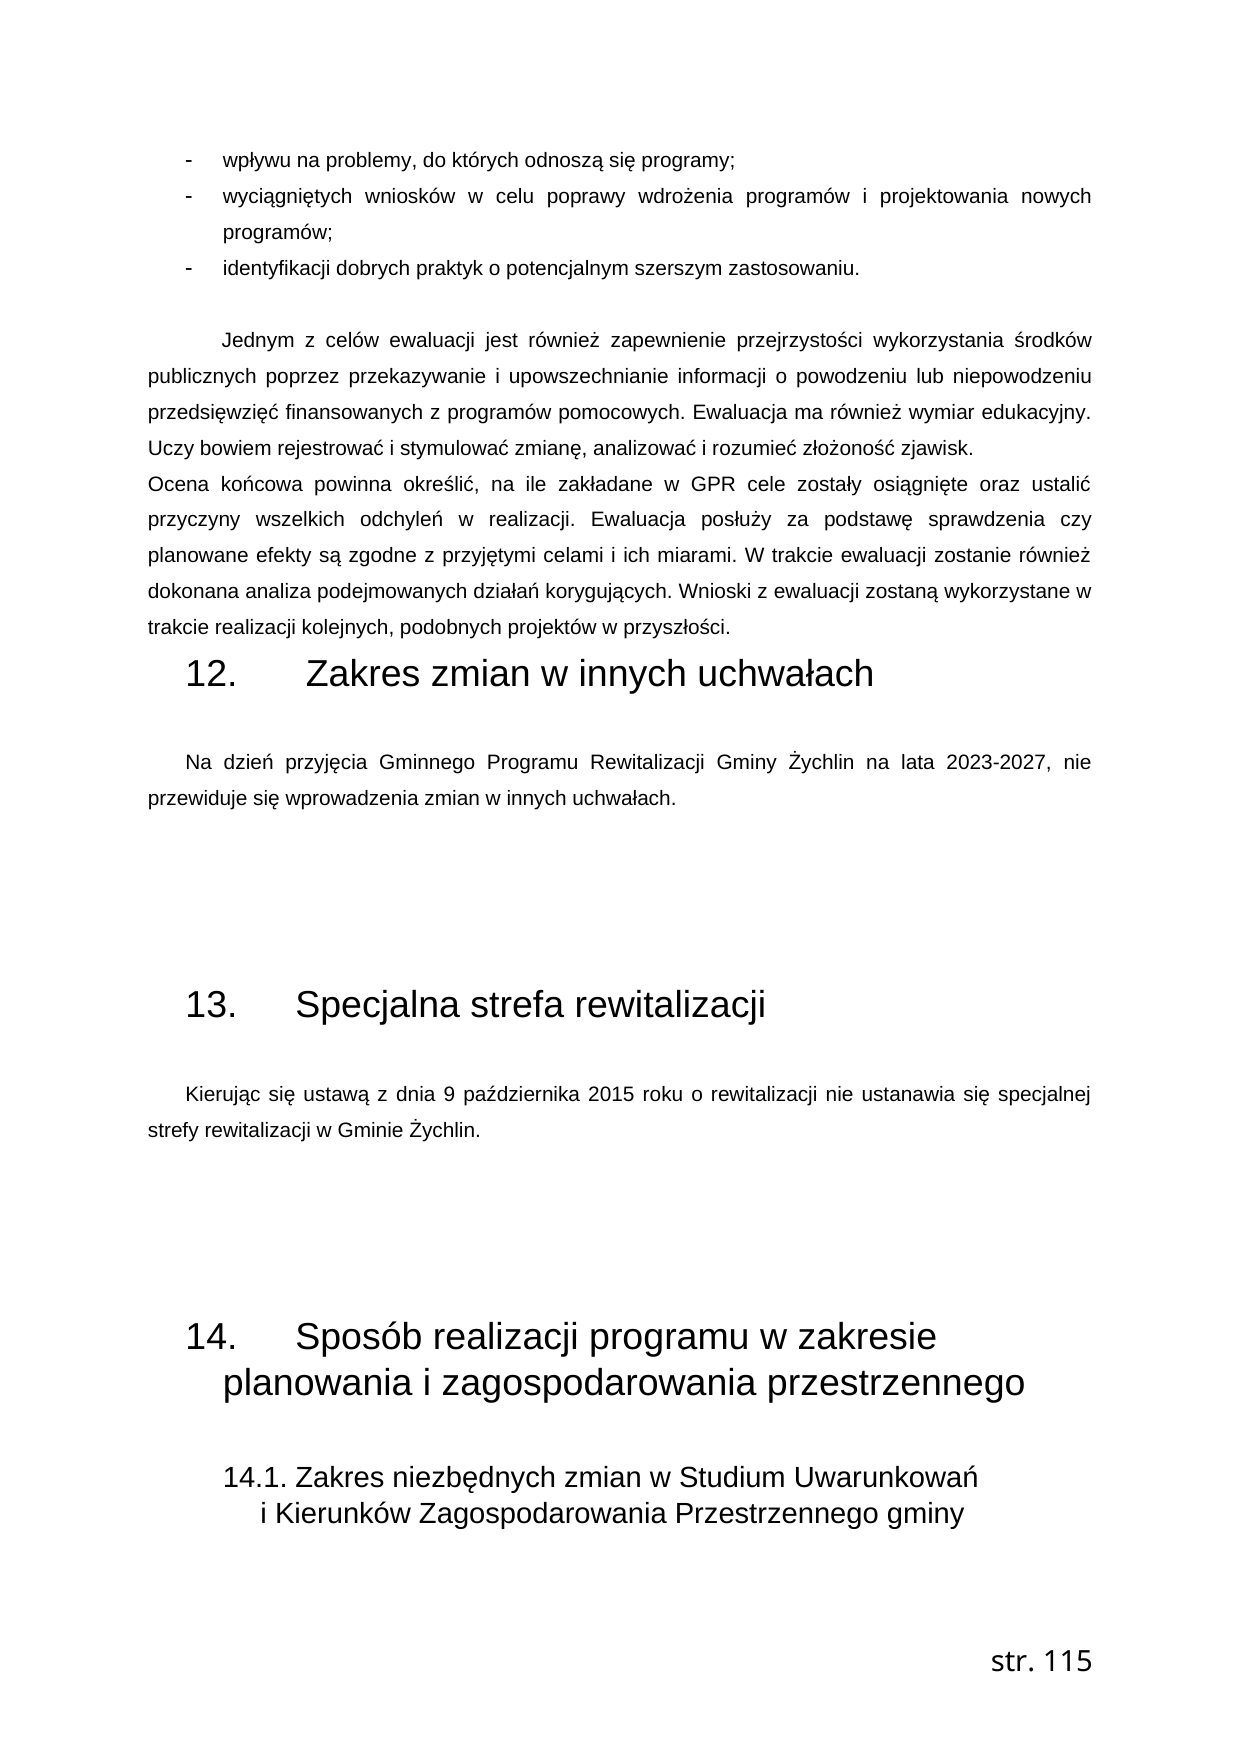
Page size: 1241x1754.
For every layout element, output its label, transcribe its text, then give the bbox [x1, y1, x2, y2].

list wyciągniętych wniosków w celu poprawy wdrożenia programów i projektowania nowych programów; [185, 184, 1093, 244]
text Ocena końcowa powinna określić, na ile zakładane w GPR cele zostały osiągnięte oraz ustalić przyczyny wszelkich odchyleń w realizacji. Ewaluacja posłuży za podstawę sprawdzenia czy planowane efekty są zgodne z przyjętymi celami i ich miarami. W trakcie ewaluacji zostanie również dokonana analiza podejmowanych działań korygujących. Wnioski z ewaluacji zostaną wykorzystane w trakcie realizacji kolejnych, podobnych projektów w przyszłości. [148, 471, 1093, 639]
text Na dzień przyjęcia Gminnego Programu Rewitalizacji Gminy Żychlin na lata 2023-2027, nie przewiduje się wprowadzenia zmian w innych uchwałach. [148, 750, 1093, 810]
text Kierując się ustawą z dnia 9 października 2015 roku o rewitalizacji nie ustanawia się specjalnej strefy rewitalizacji w Gminie Żychlin. [148, 1082, 1093, 1142]
list Zakres niezbędnych zmian w Studium Uwarunkowań i Kierunków Zagospodarowania Przestrzennego gminy [223, 1460, 1093, 1529]
list Zakres zmian w innych uchwałach [185, 651, 1093, 694]
list identyfikacji dobrych praktyk o potencjalnym szerszym zastosowaniu. [185, 256, 1093, 280]
list wpływu na problemy, do których odnoszą się programy; [185, 148, 1093, 172]
list Specjalna strefa rewitalizacji [185, 982, 1093, 1026]
text Jednym z celów ewaluacji jest również zapewnienie przejrzystości wykorzystania środków publicznych poprzez przekazywanie i upowszechnianie informacji o powodzeniu lub niepowodzeniu przedsięwzięć finansowanych z programów pomocowych. Ewaluacja ma również wymiar edukacyjny. Uczy bowiem rejestrować i stymulować zmianę, analizować i rozumieć złożoność zjawisk. [148, 328, 1093, 459]
list Sposób realizacji programu w zakresie planowania i zagospodarowania przestrzennego [185, 1314, 1093, 1404]
